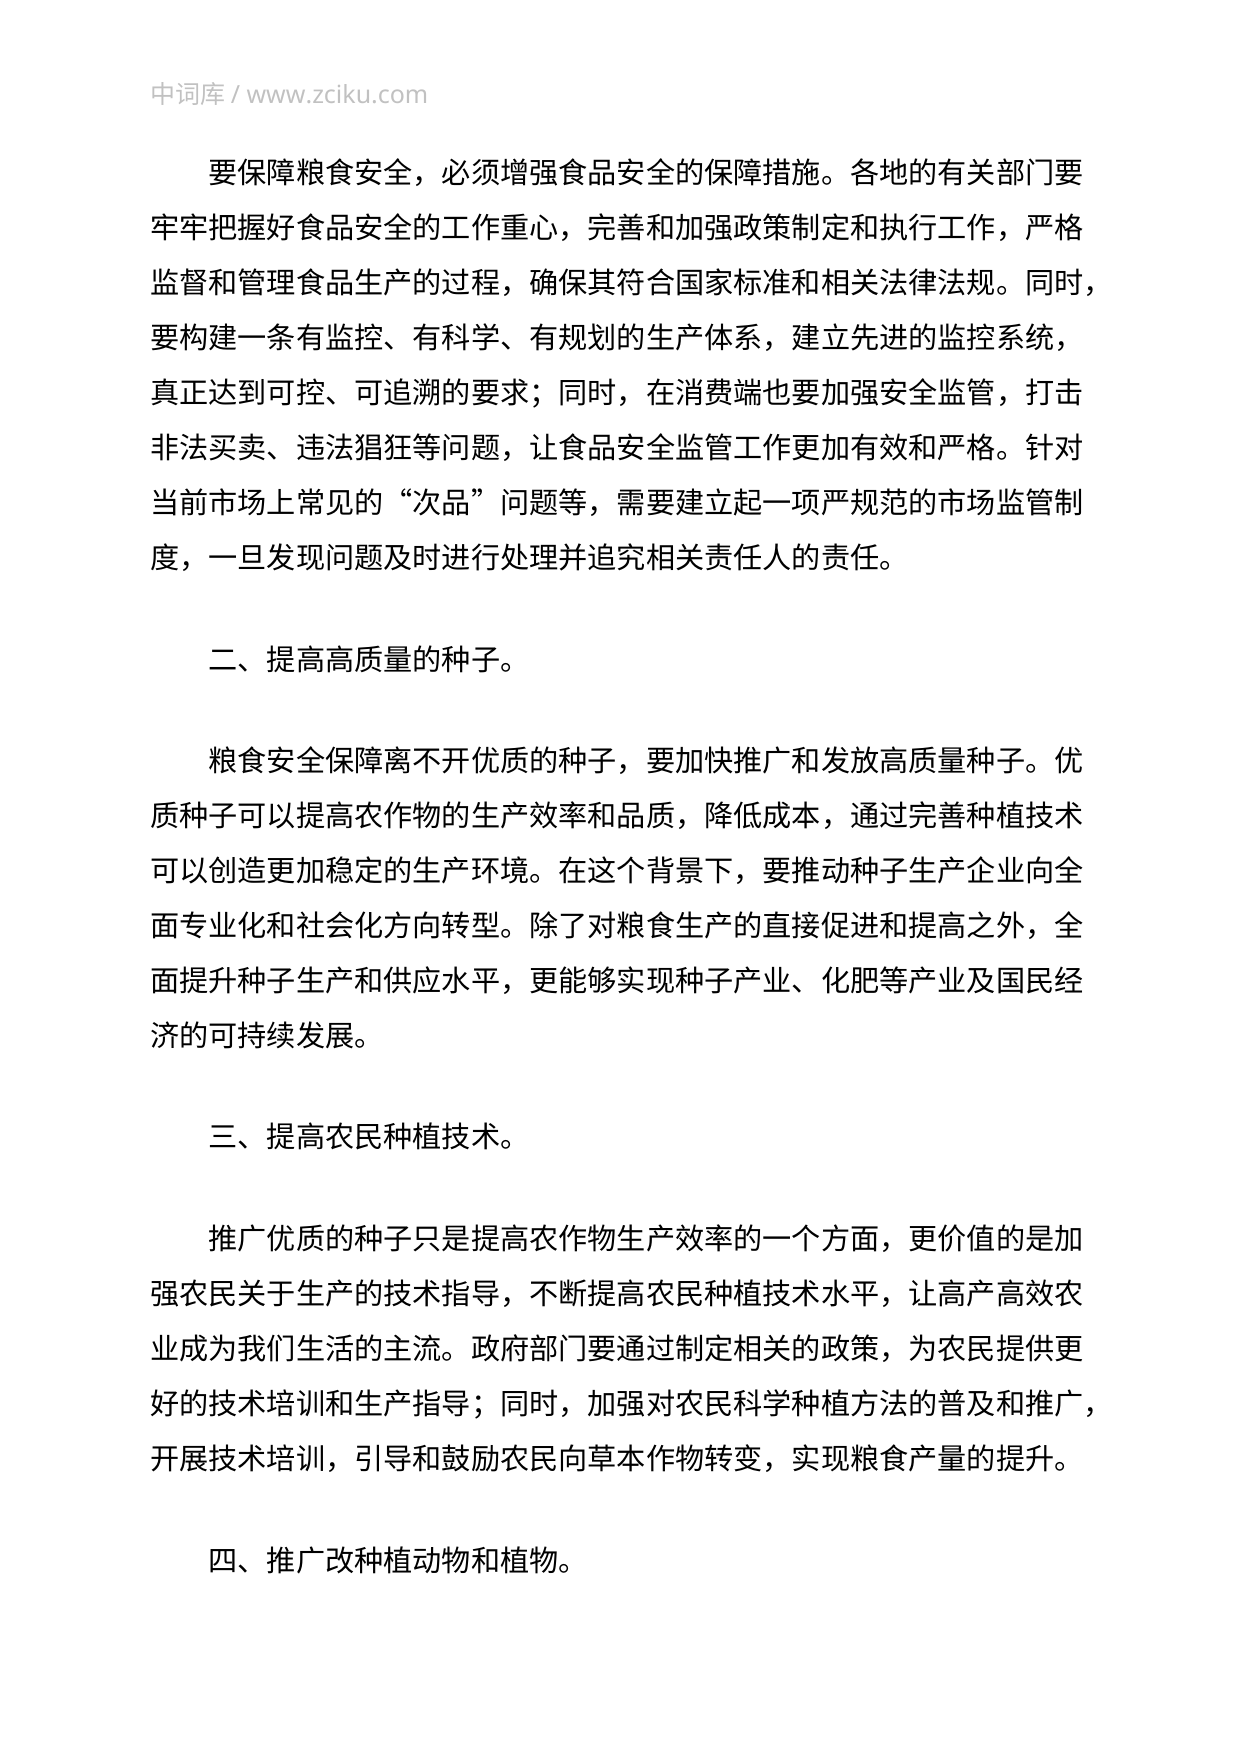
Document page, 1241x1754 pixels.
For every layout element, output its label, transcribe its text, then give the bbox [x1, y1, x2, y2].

text 四、推广改种植动物和植物。 [150, 1537, 1090, 1579]
text 粮食安全保障离不开优质的种子，要加快推广和发放高质量种子。优质种子可以提高农作物的生产效率和品质，降低成本，通过完善种植技术可以创造更加稳定的生产环境。在这个背景下，要推动种子生产企业向全面专业化和社会化方向转型。除了对粮食生产的直接促进和提高之外，全面提升种子生产和供应水平，更能够实现种子产业、化肥等产业及国民经济的可持续发展。 [150, 738, 1090, 1054]
text 要保障粮食安全，必须增强食品安全的保障措施。各地的有关部门要牢牢把握好食品安全的工作重心，完善和加强政策制定和执行工作，严格监督和管理食品生产的过程，确保其符合国家标准和相关法律法规。同时，要构建一条有监控、有科学、有规划的生产体系，建立先进的监控系统，真正达到可控、可追溯的要求；同时，在消费端也要加强安全监管，打击非法买卖、违法猖狂等问题，让食品安全监管工作更加有效和严格。针对当前市场上常见的“次品”问题等，需要建立起一项严规范的市场监管制度，一旦发现问题及时进行处理并追究相关责任人的责任。 [150, 150, 1090, 577]
text 二、提高高质量的种子。 [150, 636, 1090, 678]
text 推广优质的种子只是提高农作物生产效率的一个方面，更价值的是加强农民关于生产的技术指导，不断提高农民种植技术水平，让高产高效农业成为我们生活的主流。政府部门要通过制定相关的政策，为农民提供更好的技术培训和生产指导；同时，加强对农民科学种植方法的普及和推广，开展技术培训，引导和鼓励农民向草本作物转变，实现粮食产量的提升。 [150, 1216, 1090, 1478]
text 三、提高农民种植技术。 [150, 1114, 1090, 1156]
